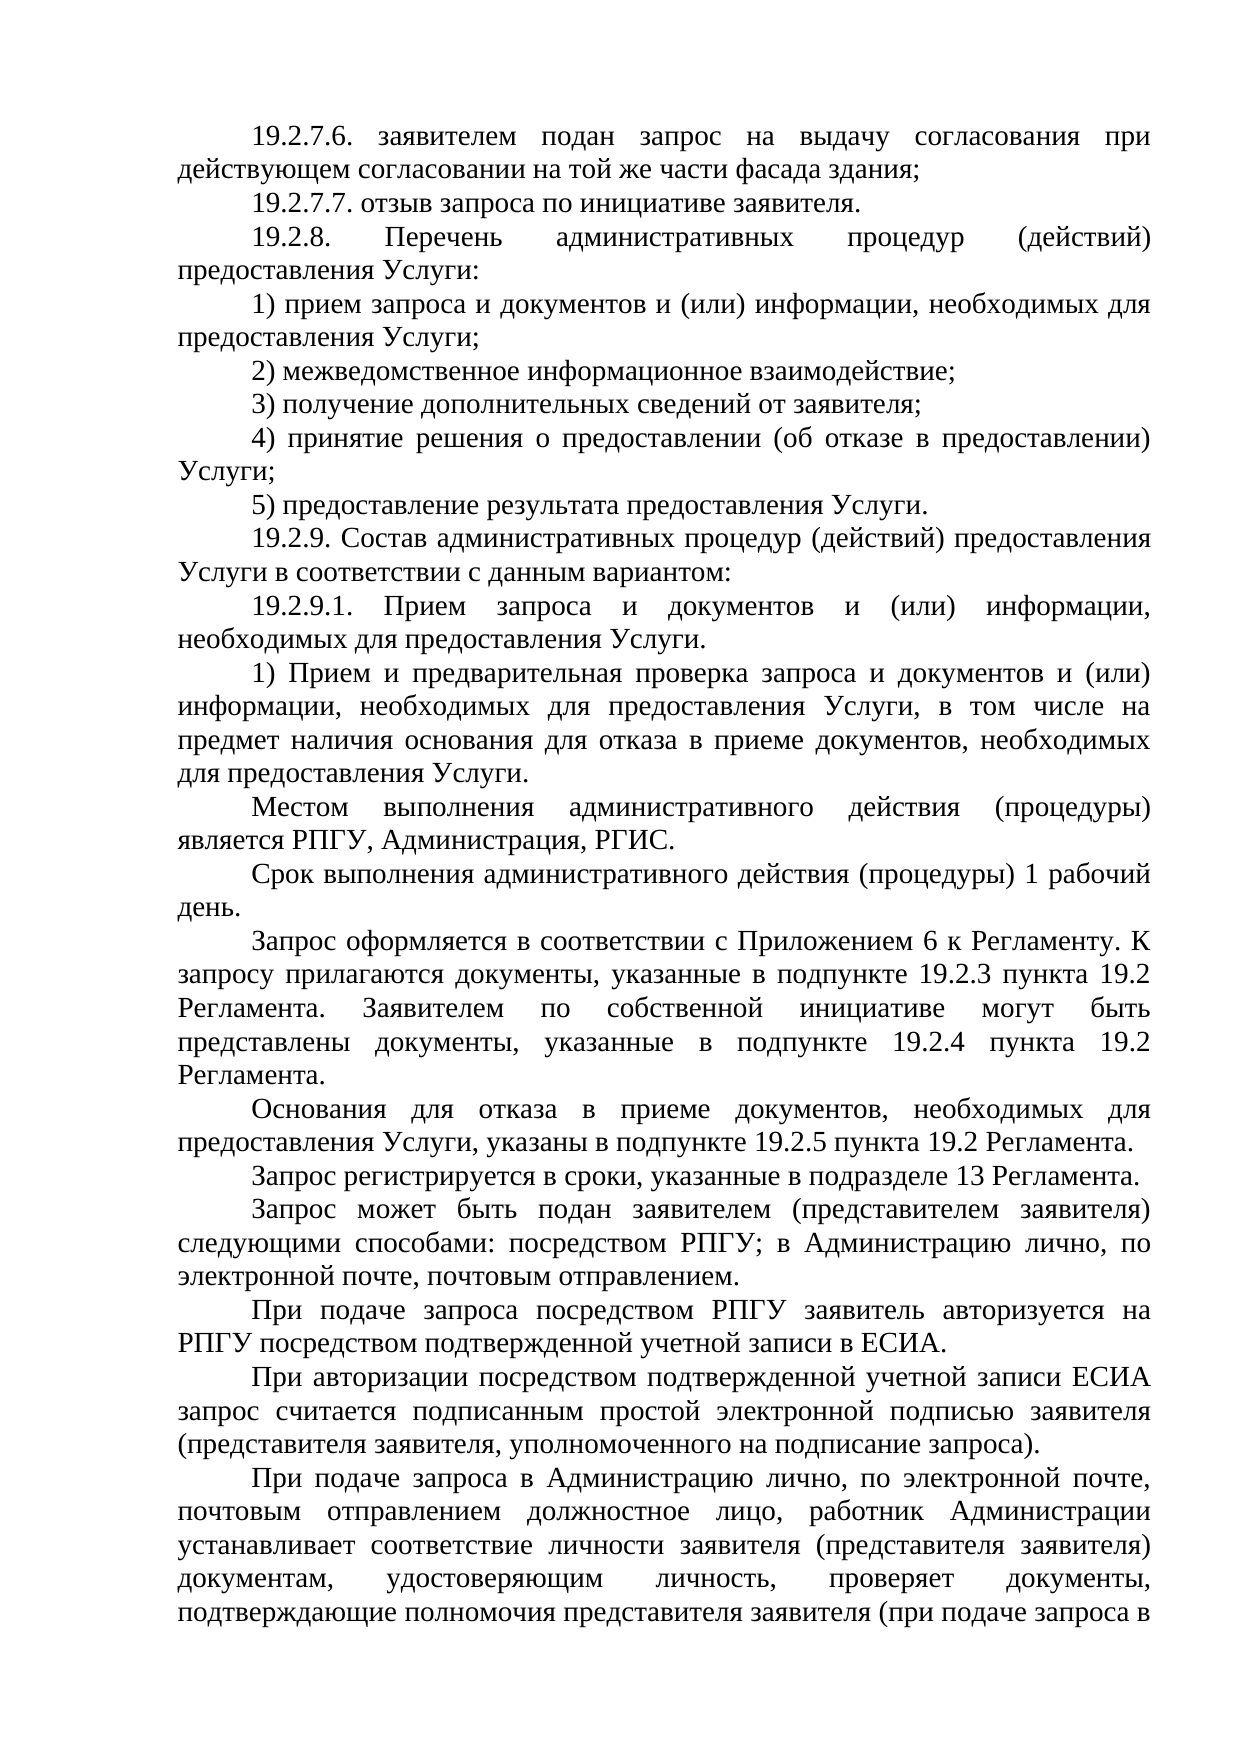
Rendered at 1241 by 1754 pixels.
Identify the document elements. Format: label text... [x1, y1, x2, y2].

text 19.2.7.6. заявителем подан запрос на выдачу согласования при действующем согласовании на той же части фасада здания; [177, 118, 1152, 185]
text Местом выполнения административного действия (процедуры) является РПГУ, Администрация, РГИС. [177, 789, 1152, 856]
text При подаче запроса посредством РПГУ заявитель авторизуется на РПГУ посредством подтвержденной учетной записи в ЕСИА. [177, 1292, 1152, 1359]
text 4) принятие решения о предоставлении (об отказе в предоставлении) Услуги; [177, 420, 1152, 487]
text 5) предоставление результата предоставления Услуги. [177, 487, 1152, 521]
text 1) Прием и предварительная проверка запроса и документов и (или) информации, необходимых для предоставления Услуги, в том числе на предмет наличия основания для отказа в приеме документов, необходимых для предоставления Услуги. [177, 655, 1152, 789]
text Запрос регистрируется в сроки, указанные в подразделе 13 Регламента. [177, 1158, 1152, 1191]
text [177, 1460, 1152, 1627]
text При авторизации посредством подтвержденной учетной записи ЕСИА запрос считается подписанным простой электронной подписью заявителя (представителя заявителя, уполномоченного на подписание запроса). [177, 1359, 1152, 1460]
text 19.2.9. Состав административных процедур (действий) предоставления Услуги в соответствии с данным вариантом: [177, 521, 1152, 588]
text Срок выполнения административного действия (процедуры) 1 рабочий день. [177, 856, 1152, 923]
text 19.2.9.1. Прием запроса и документов и (или) информации, необходимых для предоставления Услуги. [177, 588, 1152, 655]
text 1) прием запроса и документов и (или) информации, необходимых для предоставления Услуги; [177, 286, 1152, 353]
text Основания для отказа в приеме документов, необходимых для предоставления Услуги, указаны в подпункте 19.2.5 пункта 19.2 Регламента. [177, 1091, 1152, 1158]
text Запрос может быть подан заявителем (представителем заявителя) следующими способами: посредством РПГУ; в Администрацию лично, по электронной почте, почтовым отправлением. [177, 1191, 1152, 1292]
text 3) получение дополнительных сведений от заявителя; [177, 386, 1152, 420]
text 19.2.8. Перечень административных процедур (действий) предоставления Услуги: [177, 219, 1152, 286]
text Запрос оформляется в соответствии с Приложением 6 к Регламенту. К запросу прилагаются документы, указанные в подпункте 19.2.3 пункта 19.2 Регламента. Заявителем по собственной инициативе могут быть представлены документы, указанные в подпункте 19.2.4 пункта 19.2 Регламента. [177, 923, 1152, 1091]
text 19.2.7.7. отзыв запроса по инициативе заявителя. [177, 185, 1152, 219]
text 2) межведомственное информационное взаимодействие; [177, 353, 1152, 386]
